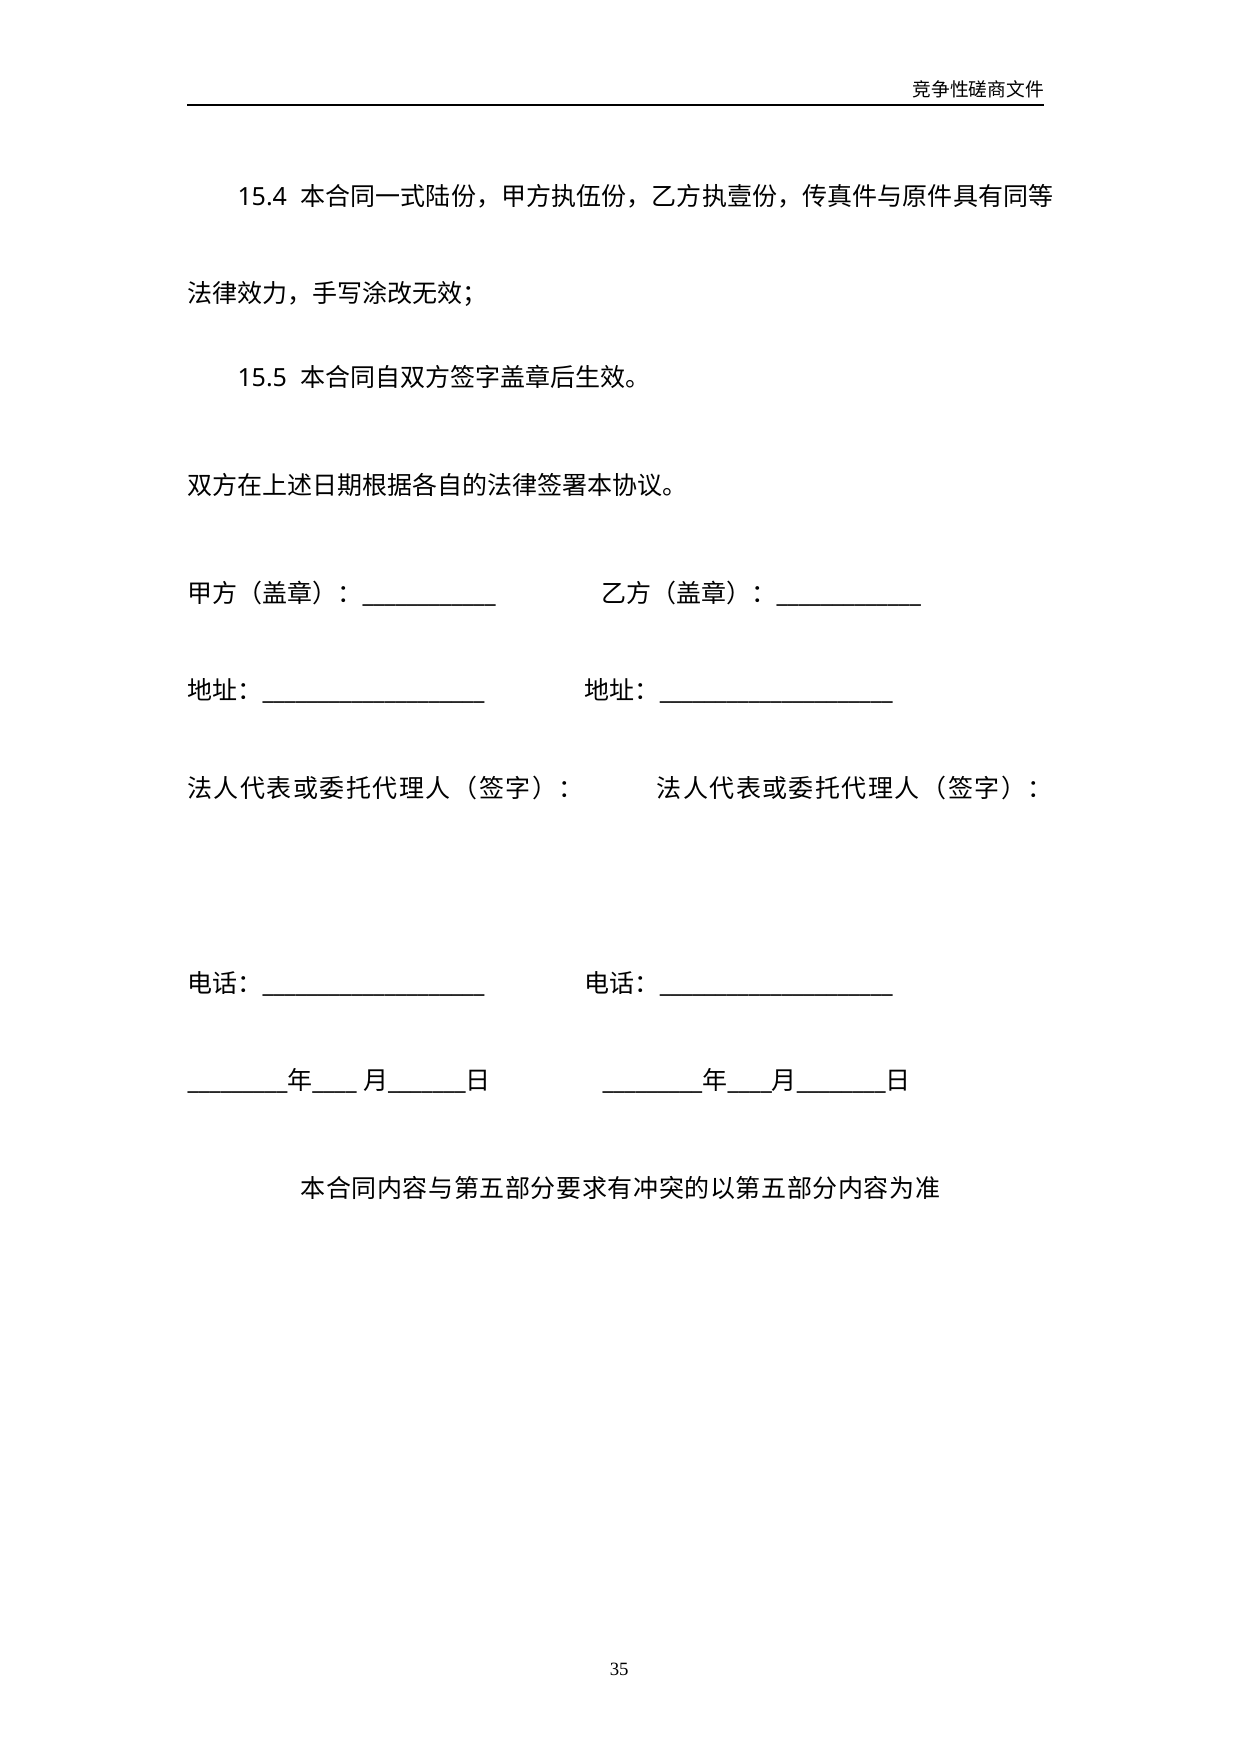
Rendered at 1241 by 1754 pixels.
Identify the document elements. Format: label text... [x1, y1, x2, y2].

text 15.4 本合同一式陆份，甲方执伍份，乙方执壹份，传真件与原件具有同等法律效力，手写涂改无效； [187, 162, 1053, 324]
text 双方在上述日期根据各自的法律签署本协议。 [187, 451, 1053, 516]
text 甲方（盖章）：____________ 乙方（盖章）：_____________ 地址：____________________ 地址：_____________________ 法人代表或委托代理人（签字）： 法人代表或委托代理人（签字）： 电话：____________________ 电话：_____________________ _________年____ 月_______日 _________年____月________日 [187, 559, 1053, 1111]
text 本合同内容与第五部分要求有冲突的以第五部分内容为准 [187, 1154, 1053, 1219]
text 15.5 本合同自双方签字盖章后生效。 [187, 343, 1053, 408]
